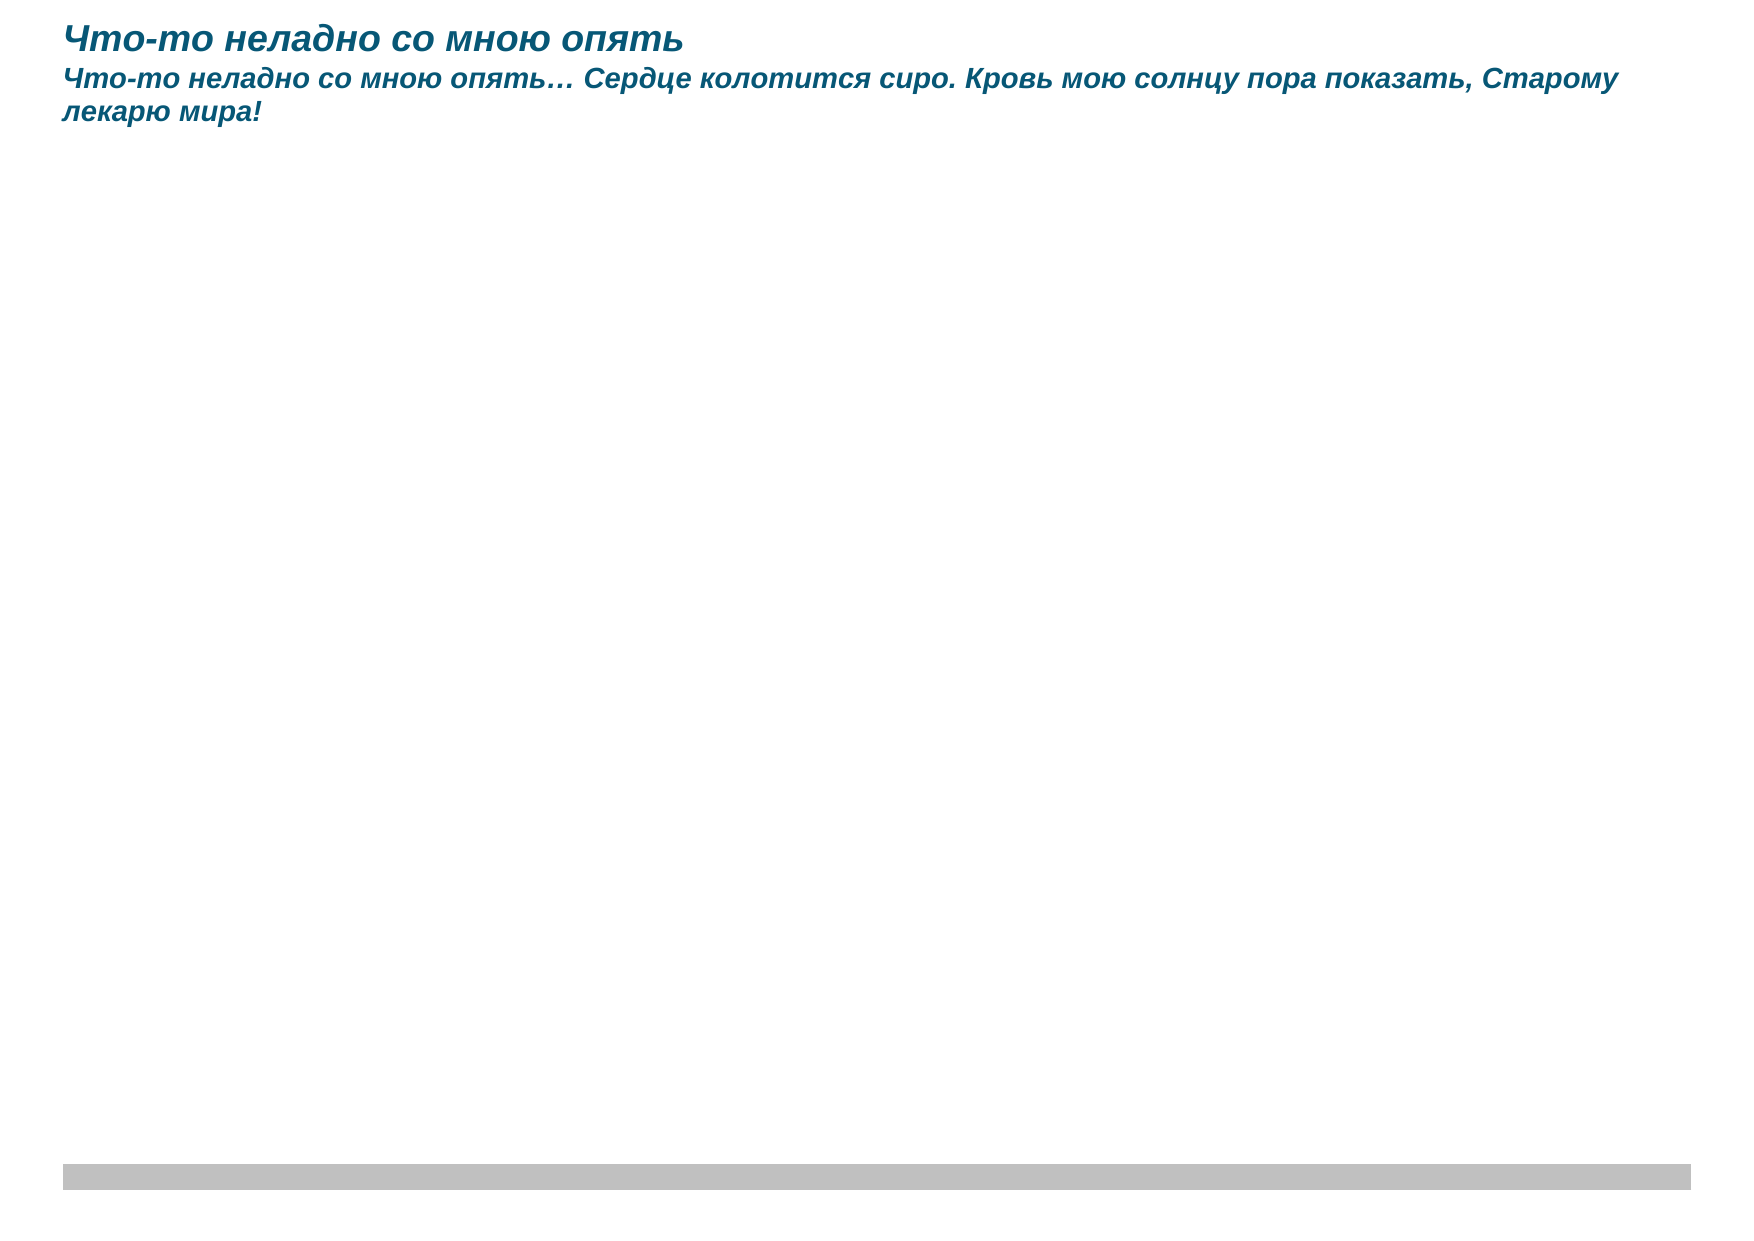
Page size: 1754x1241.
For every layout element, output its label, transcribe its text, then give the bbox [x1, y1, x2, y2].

text Что-то неладно со мною опять… [62, 61, 1691, 128]
subtitle Что-то неладно со мною опять [62, 17, 1691, 60]
